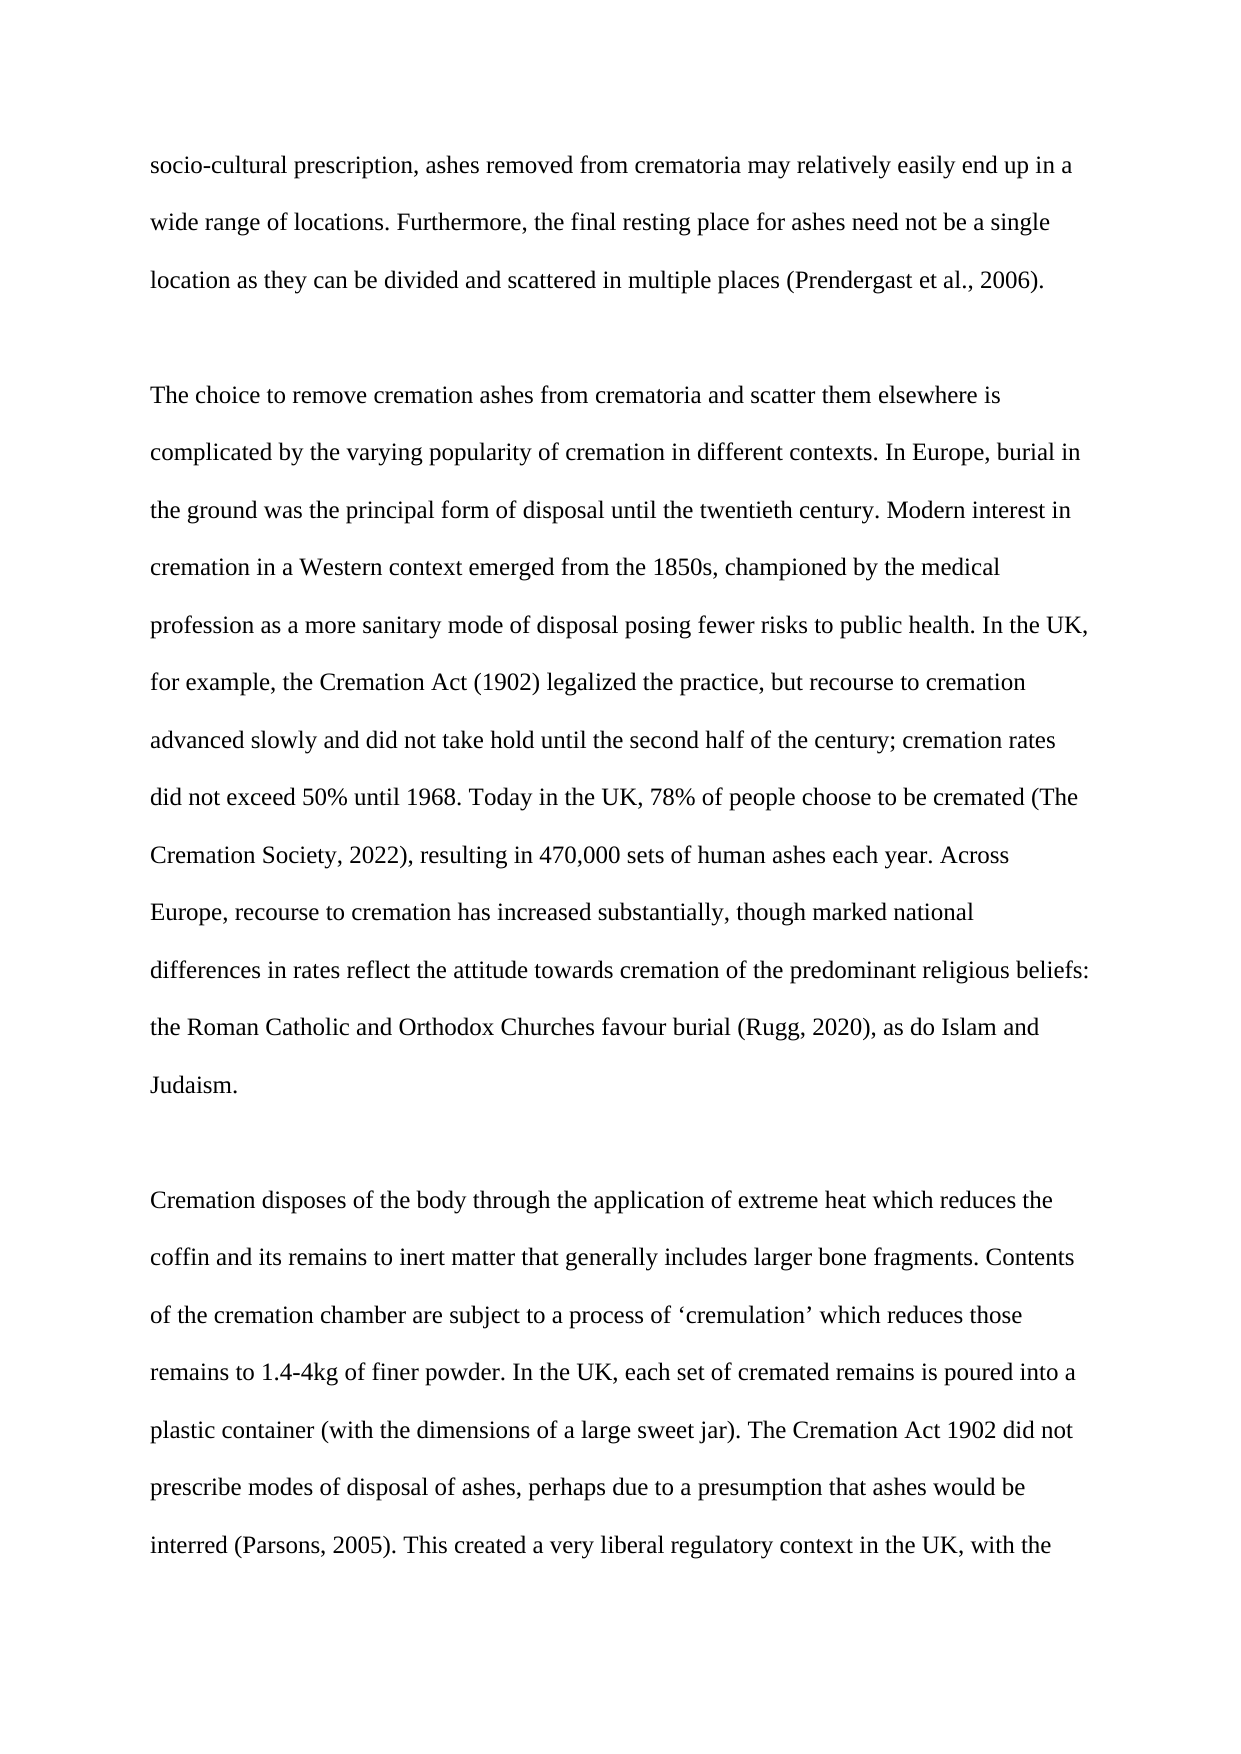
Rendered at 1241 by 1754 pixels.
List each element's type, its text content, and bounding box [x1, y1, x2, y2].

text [150, 150, 1090, 294]
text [150, 1185, 1090, 1559]
text The choice to remove cremation ashes from crematoria and scatter them elsewhere is complicated by the varying popularity of cremation in different contexts. In Europe, burial in the ground was the principal form of disposal until the twentieth century. Modern interest in cremation in a Western context emerged from the 1850s, championed by the medical profession as a more sanitary mode of disposal posing fewer risks to public health. In the UK, for example, the Cremation Act (1902) legalized the practice, but recourse to cremation advanced slowly and did not take hold until the second half of the century; cremation rates did not exceed 50% until 1968. Today in the UK, 78% of people choose to be cremated (The Cremation Society, 2022), resulting in 470,000 sets of human ashes each year. Across Europe, recourse to cremation has increased substantially, though marked national differences in rates reflect the attitude towards cremation of the predominant religious beliefs: the Roman Catholic and Orthodox Churches favour burial (Rugg, 2020), as do Islam and Judaism. [150, 380, 1090, 1099]
